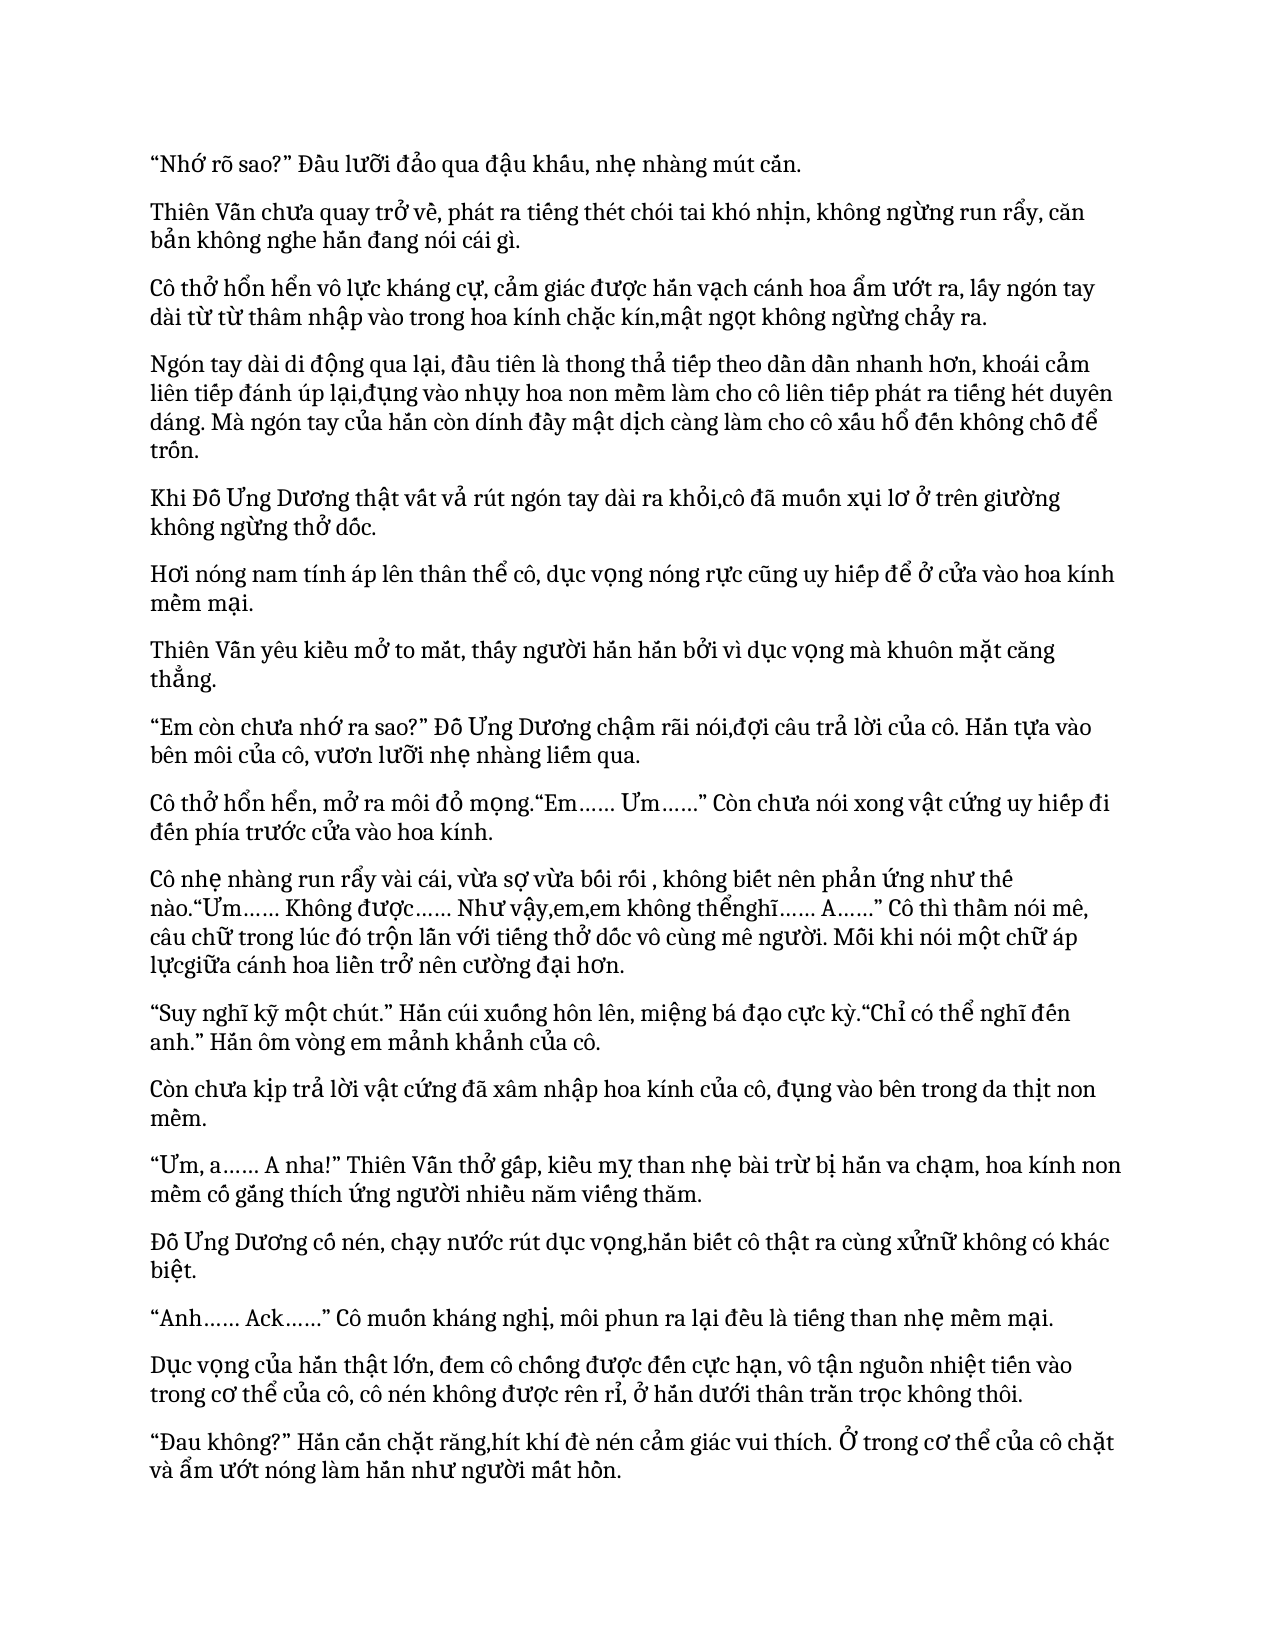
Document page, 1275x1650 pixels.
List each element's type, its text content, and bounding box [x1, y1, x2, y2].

text Cô thở hổn hển, mở ra môi đỏ mọng.“Em…… Ưm……” Còn chưa nói xong vật cứng uy hiếp đi đến phía trước cửa vào hoa kính. [150, 789, 1125, 846]
text Khi Đỗ Ưng Dương thật vất vả rút ngón tay dài ra khỏi,cô đã muốn xụi lơ ở trên giường không ngừng thở dốc. [150, 484, 1125, 541]
text “Nhớ rõ sao?” Đầu lưỡi đảo qua đậu khấu, nhẹ nhàng mút cắn. [150, 150, 1125, 179]
text “Đau không?” Hắn cắn chặt răng,hít khí đè nén cảm giác vui thích. Ở trong cơ thể của cô chặt và ẩm ướt nóng làm hắn như người mất hồn. [150, 1427, 1125, 1485]
text Còn chưa kịp trả lời vật cứng đã xâm nhập hoa kính của cô, đụng vào bên trong da thịt non mềm. [150, 1075, 1125, 1132]
text Hơi nóng nam tính áp lên thân thể cô, dục vọng nóng rực cũng uy hiếp để ở cửa vào hoa kính mềm mại. [150, 560, 1125, 617]
text “Em còn chưa nhớ ra sao?” Đỗ Ưng Dương chậm rãi nói,đợi câu trả lời của cô. Hắn tựa vào bên môi của cô, vươn lưỡi nhẹ nhàng liếm qua. [150, 712, 1125, 770]
text Cô thở hổn hển vô lực kháng cự, cảm giác được hắn vạch cánh hoa ẩm ướt ra, lấy ngón tay dài từ từ thâm nhập vào trong hoa kính chặc kín,mật ngọt không ngừng chảy ra. [150, 274, 1125, 331]
text “Anh…… Ack……” Cô muốn kháng nghị, môi phun ra lại đều là tiếng than nhẹ mềm mại. [150, 1304, 1125, 1332]
text Dục vọng của hắn thật lớn, đem cô chống được đến cực hạn, vô tận nguồn nhiệt tiến vào trong cơ thể của cô, cô nén không được rên rỉ, ở hắn dưới thân trằn trọc không thôi. [150, 1351, 1125, 1409]
text “Suy nghĩ kỹ một chút.” Hắn cúi xuống hôn lên, miệng bá đạo cực kỳ.“Chỉ có thể nghĩ đến anh.” Hắn ôm vòng em mảnh khảnh của cô. [150, 999, 1125, 1056]
text Thiên Vẫn chưa quay trở về, phát ra tiếng thét chói tai khó nhịn, không ngừng run rẩy, căn bản không nghe hắn đang nói cái gì. [150, 197, 1125, 255]
text Cô nhẹ nhàng run rẩy vài cái, vừa sợ vừa bối rối , không biết nên phản ứng như thế nào.“Ưm…… Không được…… Như vậy,em,em không thểnghĩ…… A……” Cô thì thầm nói mê, câu chữ trong lúc đó trộn lẫn với tiếng thở dốc vô cùng mê người. Mỗi khi nói một chữ áp lựcgiữa cánh hoa liền trở nên cường đại hơn. [150, 865, 1125, 980]
text Thiên Vẫn yêu kiều mở to mắt, thấy người hắn hắn bởi vì dục vọng mà khuôn mặt căng thẳng. [150, 636, 1125, 694]
text “Ưm, a…… A nha!” Thiên Vẫn thở gấp, kiều mỵ than nhẹ bài trừ bị hắn va chạm, hoa kính non mềm cố gắng thích ứng người nhiều năm viếng thăm. [150, 1151, 1125, 1209]
text Ngón tay dài di động qua lại, đầu tiên là thong thả tiếp theo dần dần nhanh hơn, khoái cảm liên tiếp đánh úp lại,đụng vào nhụy hoa non mềm làm cho cô liên tiếp phát ra tiếng hét duyên dáng. Mà ngón tay của hắn còn dính đầy mật dịch càng làm cho cô xấu hổ đến không chỗ để trốn. [150, 350, 1125, 465]
text Đỗ Ưng Dương cố nén, chạy nước rút dục vọng,hắn biết cô thật ra cùng xửnữ không có khác biệt. [150, 1227, 1125, 1285]
